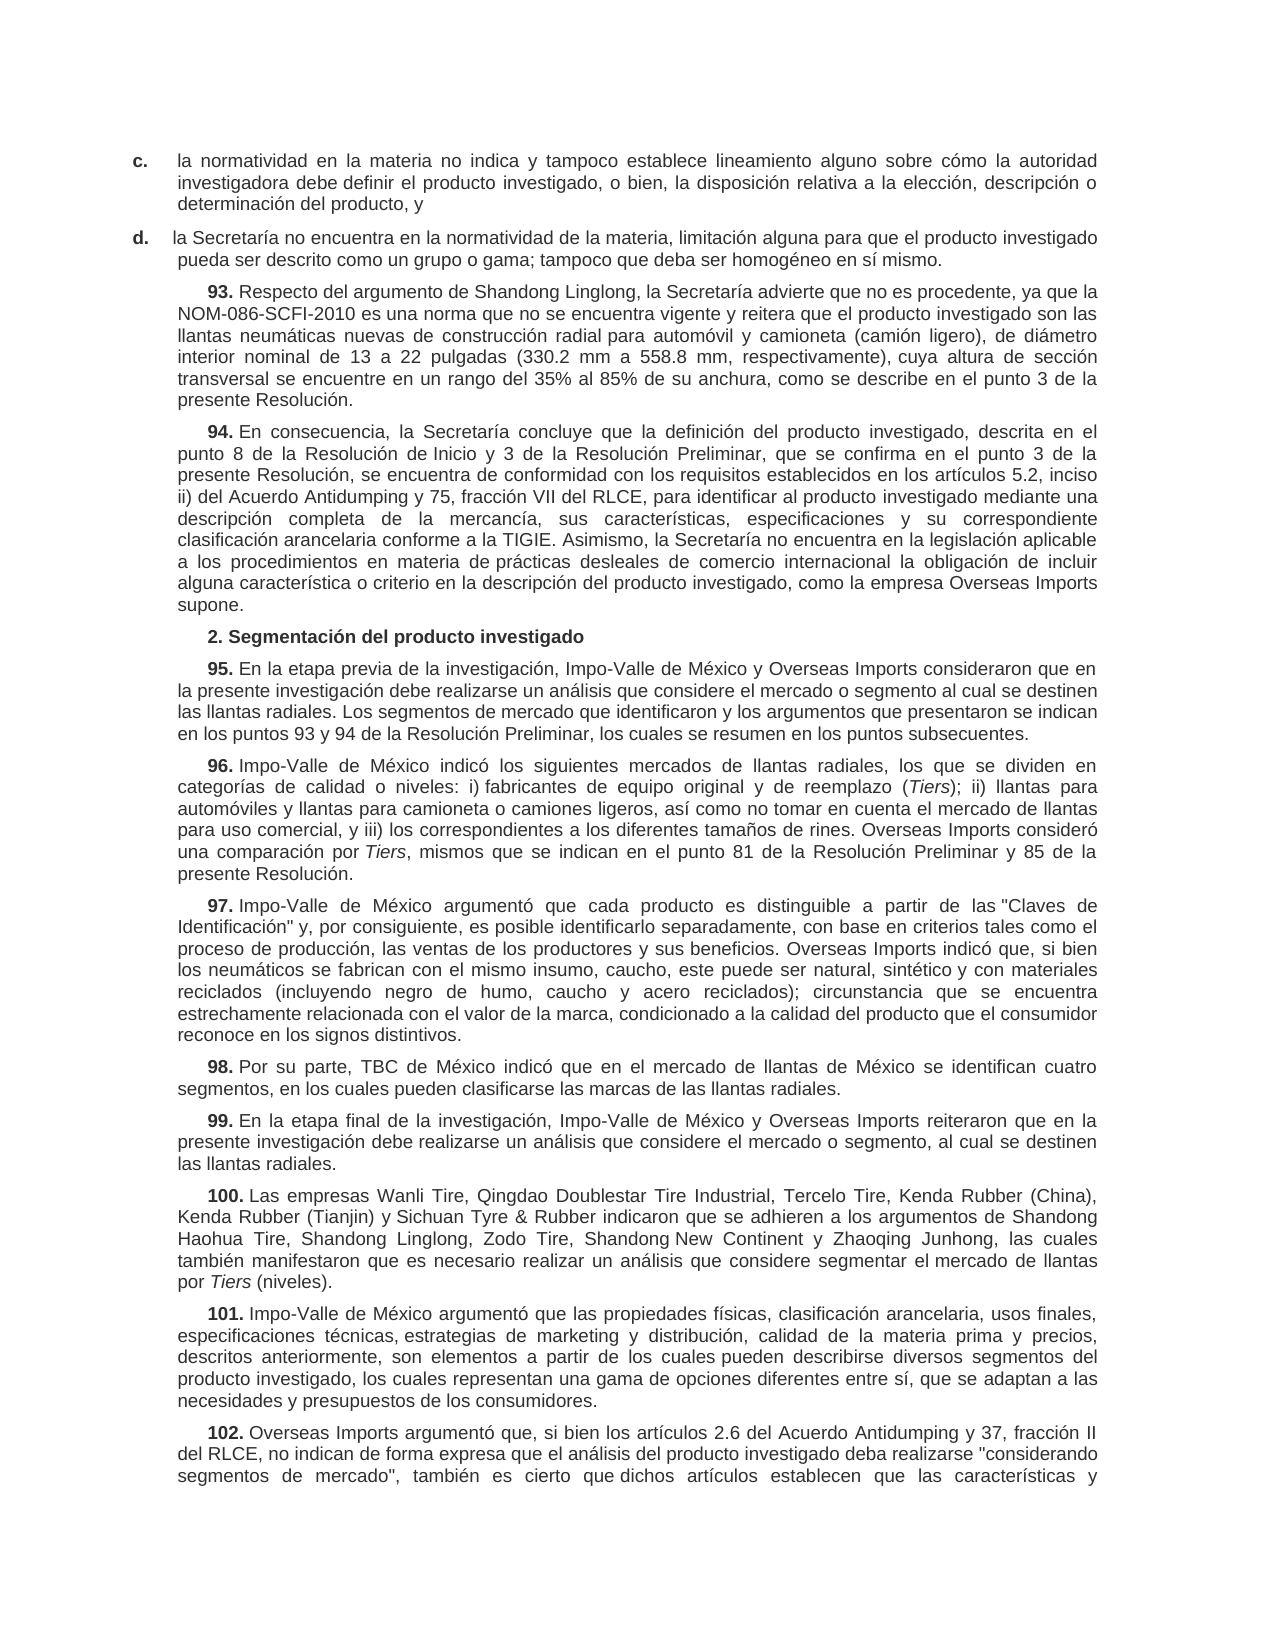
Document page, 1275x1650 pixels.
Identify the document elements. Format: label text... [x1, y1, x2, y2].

text 97. Impo-Valle de México argumentó que cada producto es distinguible a partir de las "Claves de Identificación" y, por consiguiente, es posible identificarlo separadamente, con base en criterios tales como el proceso de producción, las ventas de los productores y sus beneficios. Overseas Imports indicó que, si bien los neumáticos se fabrican con el mismo insumo, caucho, este puede ser natural, sintético y con materiales reciclados (incluyendo negro de humo, caucho y acero reciclados); circunstancia que se encuentra estrechamente relacionada con el valor de la marca, condicionado a la calidad del producto que el consumidor reconoce en los signos distintivos. [177, 894, 1098, 1045]
text c. la normatividad en la materia no indica y tampoco establece lineamiento alguno sobre cómo la autoridad investigadora debe definir el producto investigado, o bien, la disposición relativa a la elección, descripción o determinación del producto, y [132, 148, 1098, 215]
text 93. Respecto del argumento de Shandong Linglong, la Secretaría advierte que no es procedente, ya que la NOM-086-SCFI-2010 es una norma que no se encuentra vigente y reitera que el producto investigado son las llantas neumáticas nuevas de construcción radial para automóvil y camioneta (camión ligero), de diámetro interior nominal de 13 a 22 pulgadas (330.2 mm a 558.8 mm, respectivamente), cuya altura de sección transversal se encuentre en un rango del 35% al 85% de su anchura, como se describe en el punto 3 de la presente Resolución. [177, 281, 1098, 411]
text 101. Impo-Valle de México argumentó que las propiedades físicas, clasificación arancelaria, usos finales, especificaciones técnicas, estrategias de marketing y distribución, calidad de la materia prima y precios, descritos anteriormente, son elementos a partir de los cuales pueden describirse diversos segmentos del producto investigado, los cuales representan una gama de opciones diferentes entre sí, que se adaptan a las necesidades y presupuestos de los consumidores. [177, 1303, 1098, 1411]
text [177, 1421, 1098, 1486]
text 96. Impo-Valle de México indicó los siguientes mercados de llantas radiales, los que se dividen en categorías de calidad o niveles: i) fabricantes de equipo original y de reemplazo (Tiers); ii) llantas para automóviles y llantas para camioneta o camiones ligeros, así como no tomar en cuenta el mercado de llantas para uso comercial, y iii) los correspondientes a los diferentes tamaños de rines. Overseas Imports consideró una comparación por Tiers, mismos que se indican en el punto 81 de la Resolución Preliminar y 85 de la presente Resolución. [177, 754, 1098, 884]
text 2. Segmentación del producto investigado [177, 626, 1098, 647]
text 94. En consecuencia, la Secretaría concluye que la definición del producto investigado, descrita en el punto 8 de la Resolución de Inicio y 3 de la Resolución Preliminar, que se confirma en el punto 3 de la presente Resolución, se encuentra de conformidad con los requisitos establecidos en los artículos 5.2, inciso ii) del Acuerdo Antidumping y 75, fracción VII del RLCE, para identificar al producto investigado mediante una descripción completa de la mercancía, sus características, especificaciones y su correspondiente clasificación arancelaria conforme a la TIGIE. Asimismo, la Secretaría no encuentra en la legislación aplicable a los procedimientos en materia de prácticas desleales de comercio internacional la obligación de incluir alguna característica o criterio en la descripción del producto investigado, como la empresa Overseas Imports supone. [177, 421, 1098, 615]
text 95. En la etapa previa de la investigación, Impo-Valle de México y Overseas Imports consideraron que en la presente investigación debe realizarse un análisis que considere el mercado o segmento al cual se destinen las llantas radiales. Los segmentos de mercado que identificaron y los argumentos que presentaron se indican en los puntos 93 y 94 de la Resolución Preliminar, los cuales se resumen en los puntos subsecuentes. [177, 658, 1098, 744]
text 98. Por su parte, TBC de México indicó que en el mercado de llantas de México se identifican cuatro segmentos, en los cuales pueden clasificarse las marcas de las llantas radiales. [177, 1056, 1098, 1099]
text d. la Secretaría no encuentra en la normatividad de la materia, limitación alguna para que el producto investigado pueda ser descrito como un grupo o gama; tampoco que deba ser homogéneo en sí mismo. [132, 225, 1098, 271]
text 99. En la etapa final de la investigación, Impo-Valle de México y Overseas Imports reiteraron que en la presente investigación debe realizarse un análisis que considere el mercado o segmento, al cual se destinen las llantas radiales. [177, 1109, 1098, 1174]
text 100. Las empresas Wanli Tire, Qingdao Doublestar Tire Industrial, Tercelo Tire, Kenda Rubber (China), Kenda Rubber (Tianjin) y Sichuan Tyre & Rubber indicaron que se adhieren a los argumentos de Shandong Haohua Tire, Shandong Linglong, Zodo Tire, Shandong New Continent y Zhaoqing Junhong, las cuales también manifestaron que es necesario realizar un análisis que considere segmentar el mercado de llantas por Tiers (niveles). [177, 1185, 1098, 1293]
